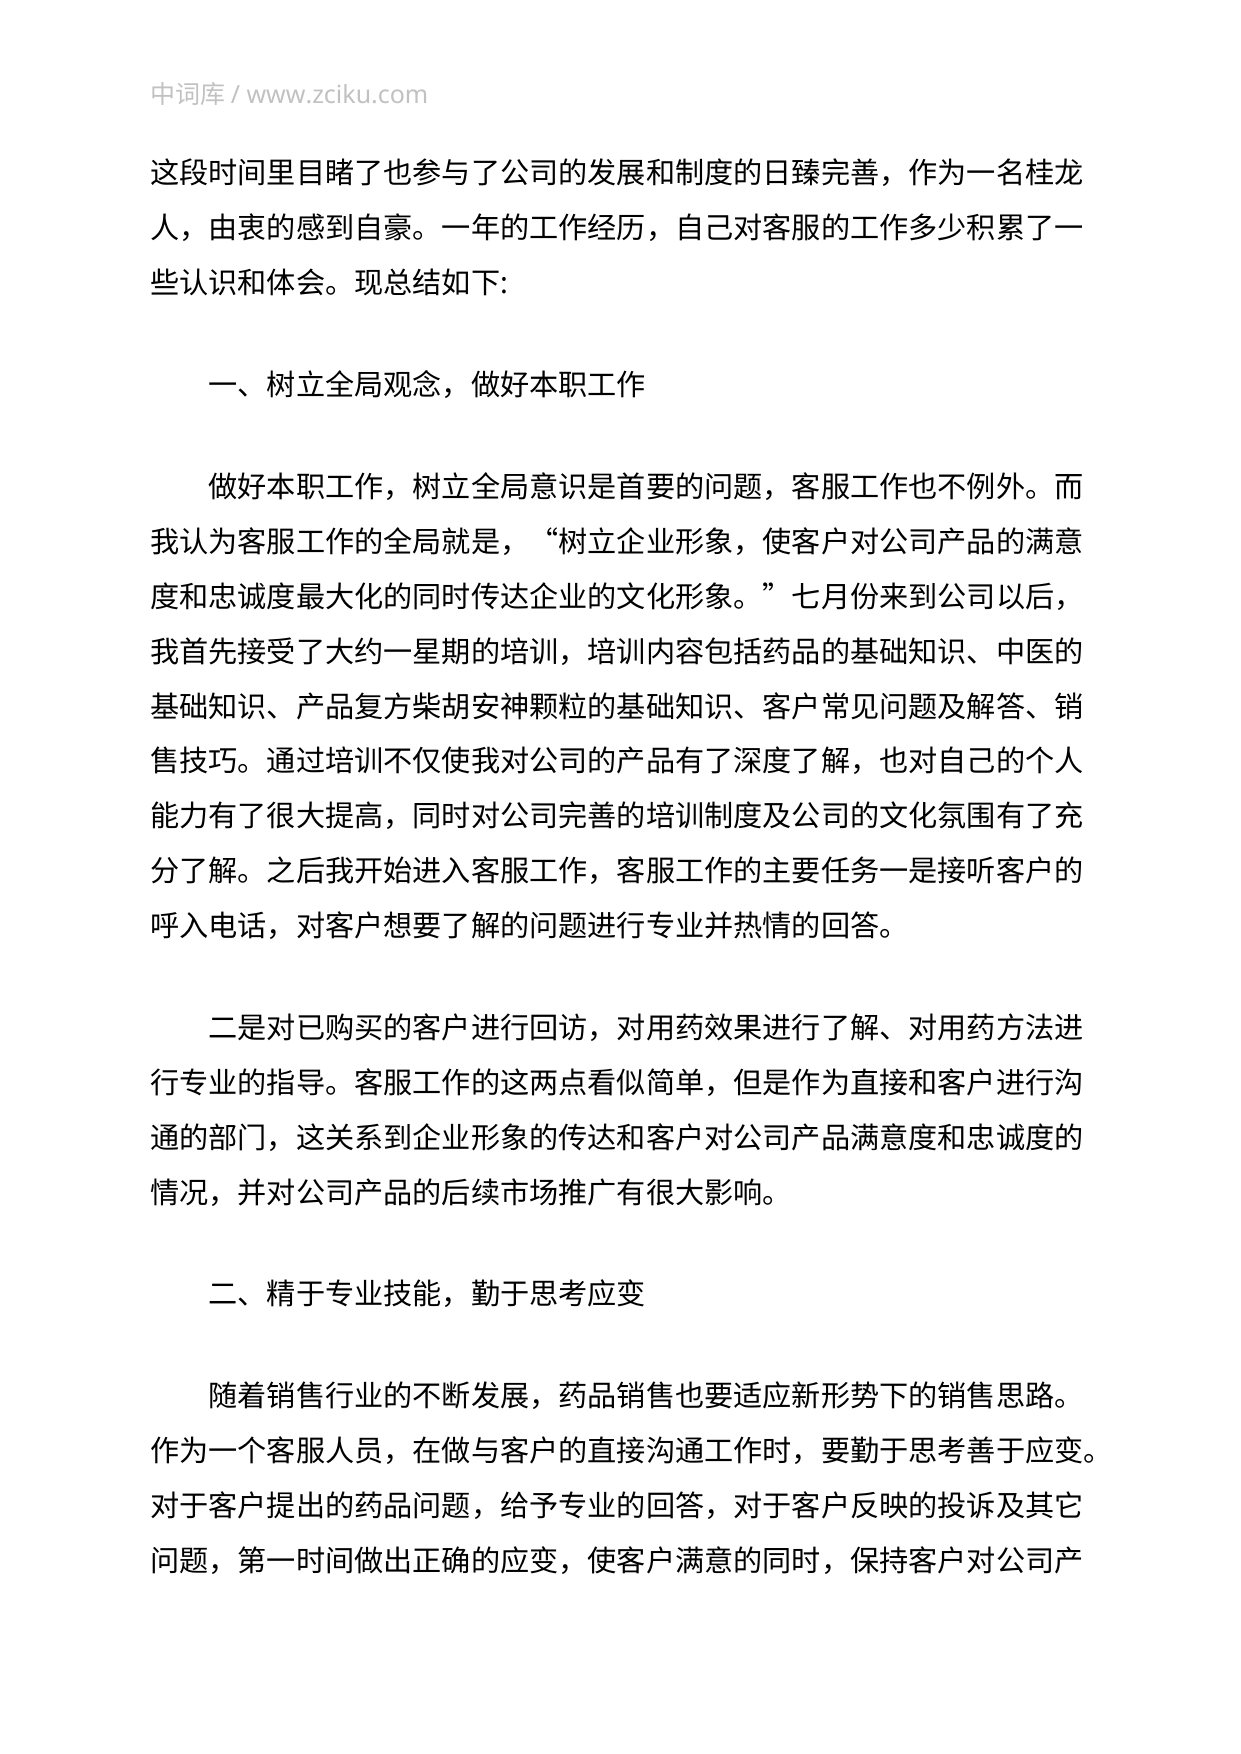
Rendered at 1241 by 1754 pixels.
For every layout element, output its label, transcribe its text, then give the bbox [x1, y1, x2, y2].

text 一、树立全局观念，做好本职工作 [150, 362, 1090, 404]
text 二是对已购买的客户进行回访，对用药效果进行了解、对用药方法进行专业的指导。客服工作的这两点看似简单，但是作为直接和客户进行沟通的部门，这关系到企业形象的传达和客户对公司产品满意度和忠诚度的情况，并对公司产品的后续市场推广有很大影响。 [150, 1004, 1090, 1211]
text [150, 1373, 1090, 1580]
text 二、精于专业技能，勤于思考应变 [150, 1271, 1090, 1313]
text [150, 150, 1090, 302]
text 做好本职工作，树立全局意识是首要的问题，客服工作也不例外。而我认为客服工作的全局就是，“树立企业形象，使客户对公司产品的满意度和忠诚度最大化的同时传达企业的文化形象。”七月份来到公司以后，我首先接受了大约一星期的培训，培训内容包括药品的基础知识、中医的基础知识、产品复方柴胡安神颗粒的基础知识、客户常见问题及解答、销售技巧。通过培训不仅使我对公司的产品有了深度了解，也对自己的个人能力有了很大提高，同时对公司完善的培训制度及公司的文化氛围有了充分了解。之后我开始进入客服工作，客服工作的主要任务一是接听客户的呼入电话，对客户想要了解的问题进行专业并热情的回答。 [150, 463, 1090, 945]
